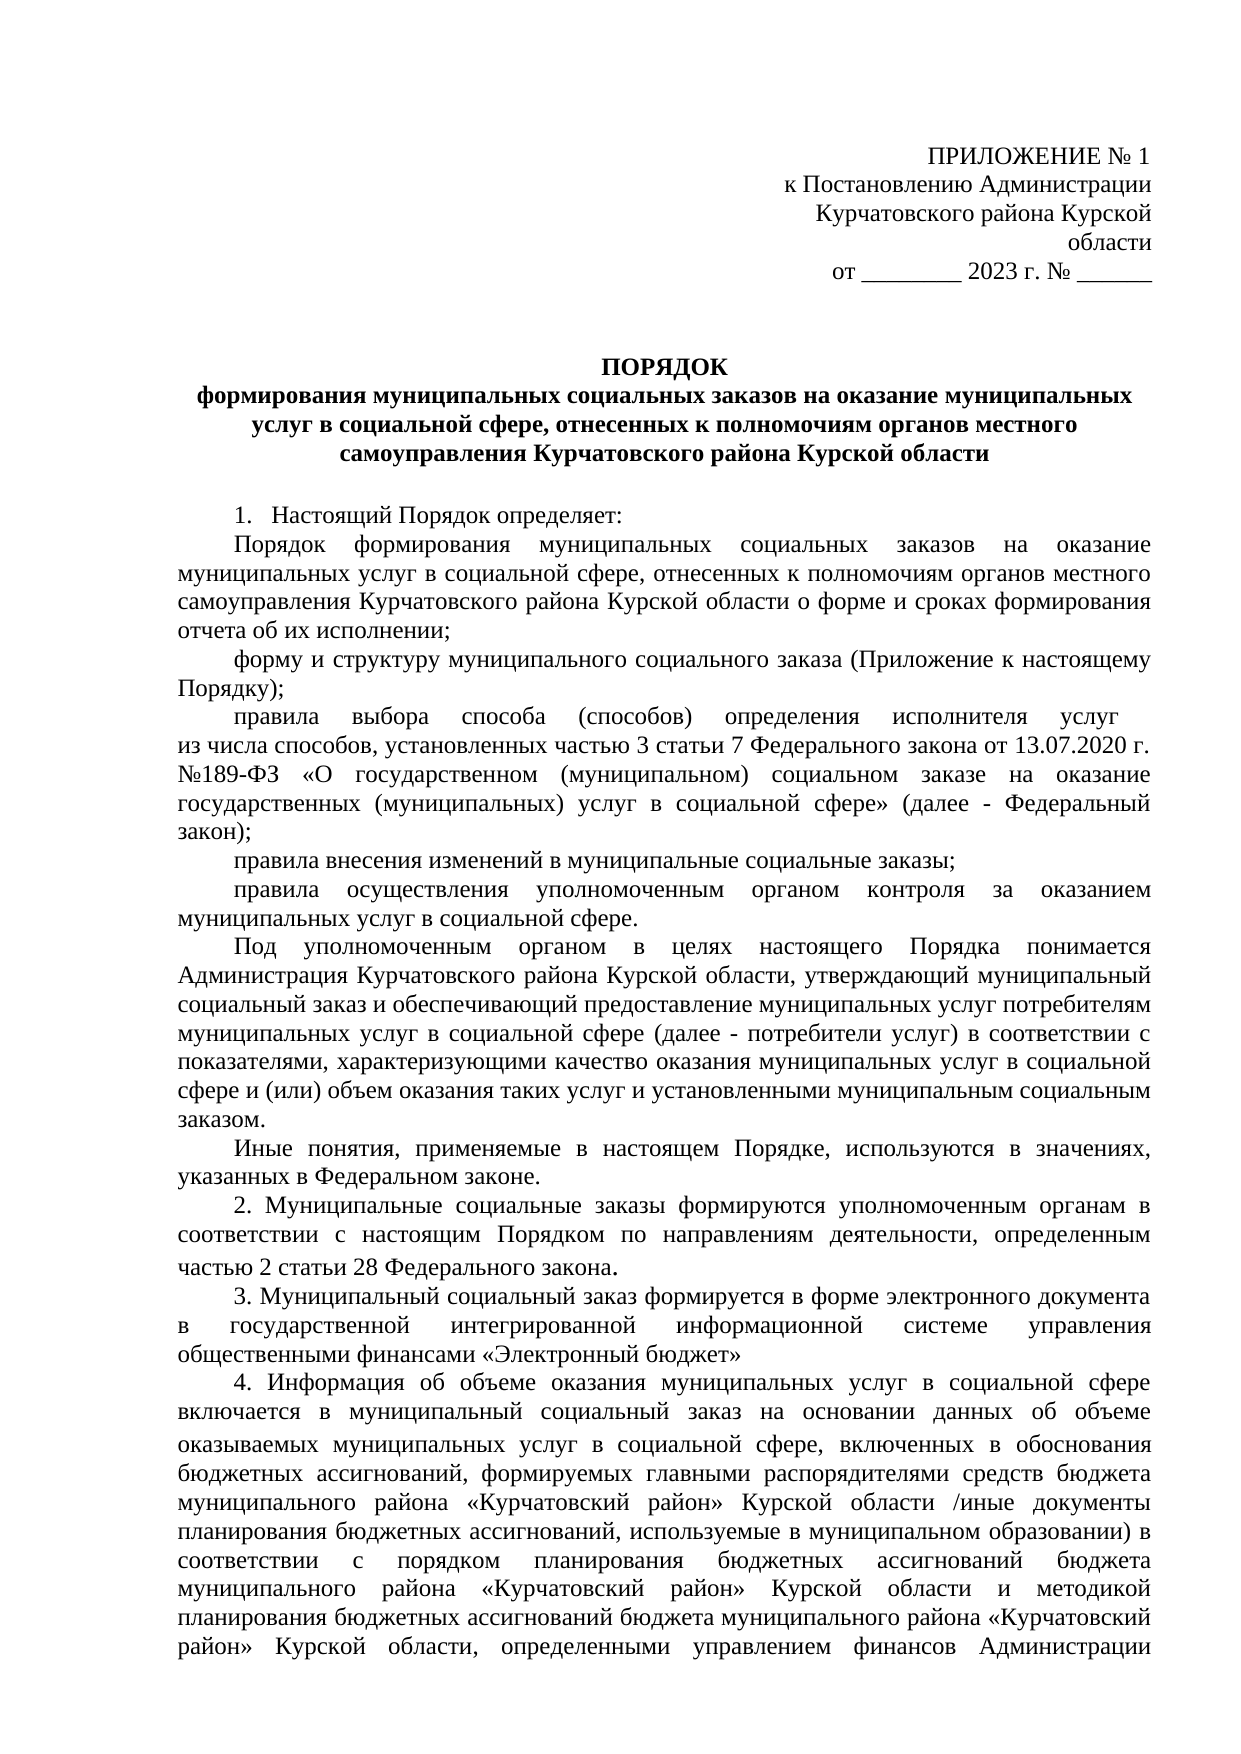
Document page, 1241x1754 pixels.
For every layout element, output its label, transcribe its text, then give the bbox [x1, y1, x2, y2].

text Порядок формирования муниципальных социальных заказов на оказание муниципальных услуг в социальной сфере, отнесенных к полномочиям органов местного самоуправления Курчатовского района Курской области о форме и сроках формирования отчета об их исполнении; [177, 529, 1152, 644]
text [177, 1367, 1152, 1660]
text Порядок [177, 352, 1152, 380]
text 3. Муниципальный социальный заказ формируется в форме электронного документа в государственной интегрированной информационной системе управления общественными финансами «Электронный бюджет» [177, 1281, 1152, 1367]
text Под уполномоченным органом в целях настоящего Порядка понимается Администрация Курчатовского района Курской области, утверждающий муниципальный социальный заказ и обеспечивающий предоставление муниципальных услуг потребителям муниципальных услуг в социальной сфере (далее - потребители услуг) в соответствии с показателями, характеризующими качество оказания муниципальных услуг в социальной сфере и (или) объем оказания таких услуг и установленными муниципальным социальным заказом. [177, 931, 1152, 1133]
text правила внесения изменений в муниципальные социальные заказы; [177, 845, 1152, 874]
text правила выбора способа (способов) определения исполнителя услуг из числа способов, установленных частью 3 статьи 7 Федерального закона от 13.07.2020 г. №189-ФЗ «О государственном (муниципальном) социальном заказе на оказание государственных (муниципальных) услуг в социальной сфере» (далее - Федеральный закон); [177, 701, 1152, 845]
text форму и структуру муниципального социального заказа (Приложение к настоящему Порядку); [177, 644, 1152, 701]
text ПРИЛОЖЕНИЕ № 1 [177, 141, 1152, 169]
list Настоящий Порядок определяет: [233, 500, 1152, 529]
text Иные понятия, применяемые в настоящем Порядке, используются в значениях, указанных в Федеральном законе. [177, 1133, 1152, 1190]
text к Постановлению Администрации Курчатовского района Курской области [768, 169, 1152, 256]
text правила осуществления уполномоченным органом контроля за оказанием муниципальных услуг в социальной сфере. [177, 874, 1152, 931]
text формирования муниципальных социальных заказов на оказание муниципальных услуг в социальной сфере, отнесенных к полномочиям органов местного самоуправления Курчатовского района Курской области [177, 380, 1152, 467]
text 2. Муниципальные социальные заказы формируются уполномоченным органам в соответствии с настоящим Порядком по направлениям деятельности, определенным частью 2 статьи 28 Федерального закона. [177, 1190, 1152, 1281]
text от ________ 2023 г. № ______ [768, 256, 1152, 284]
